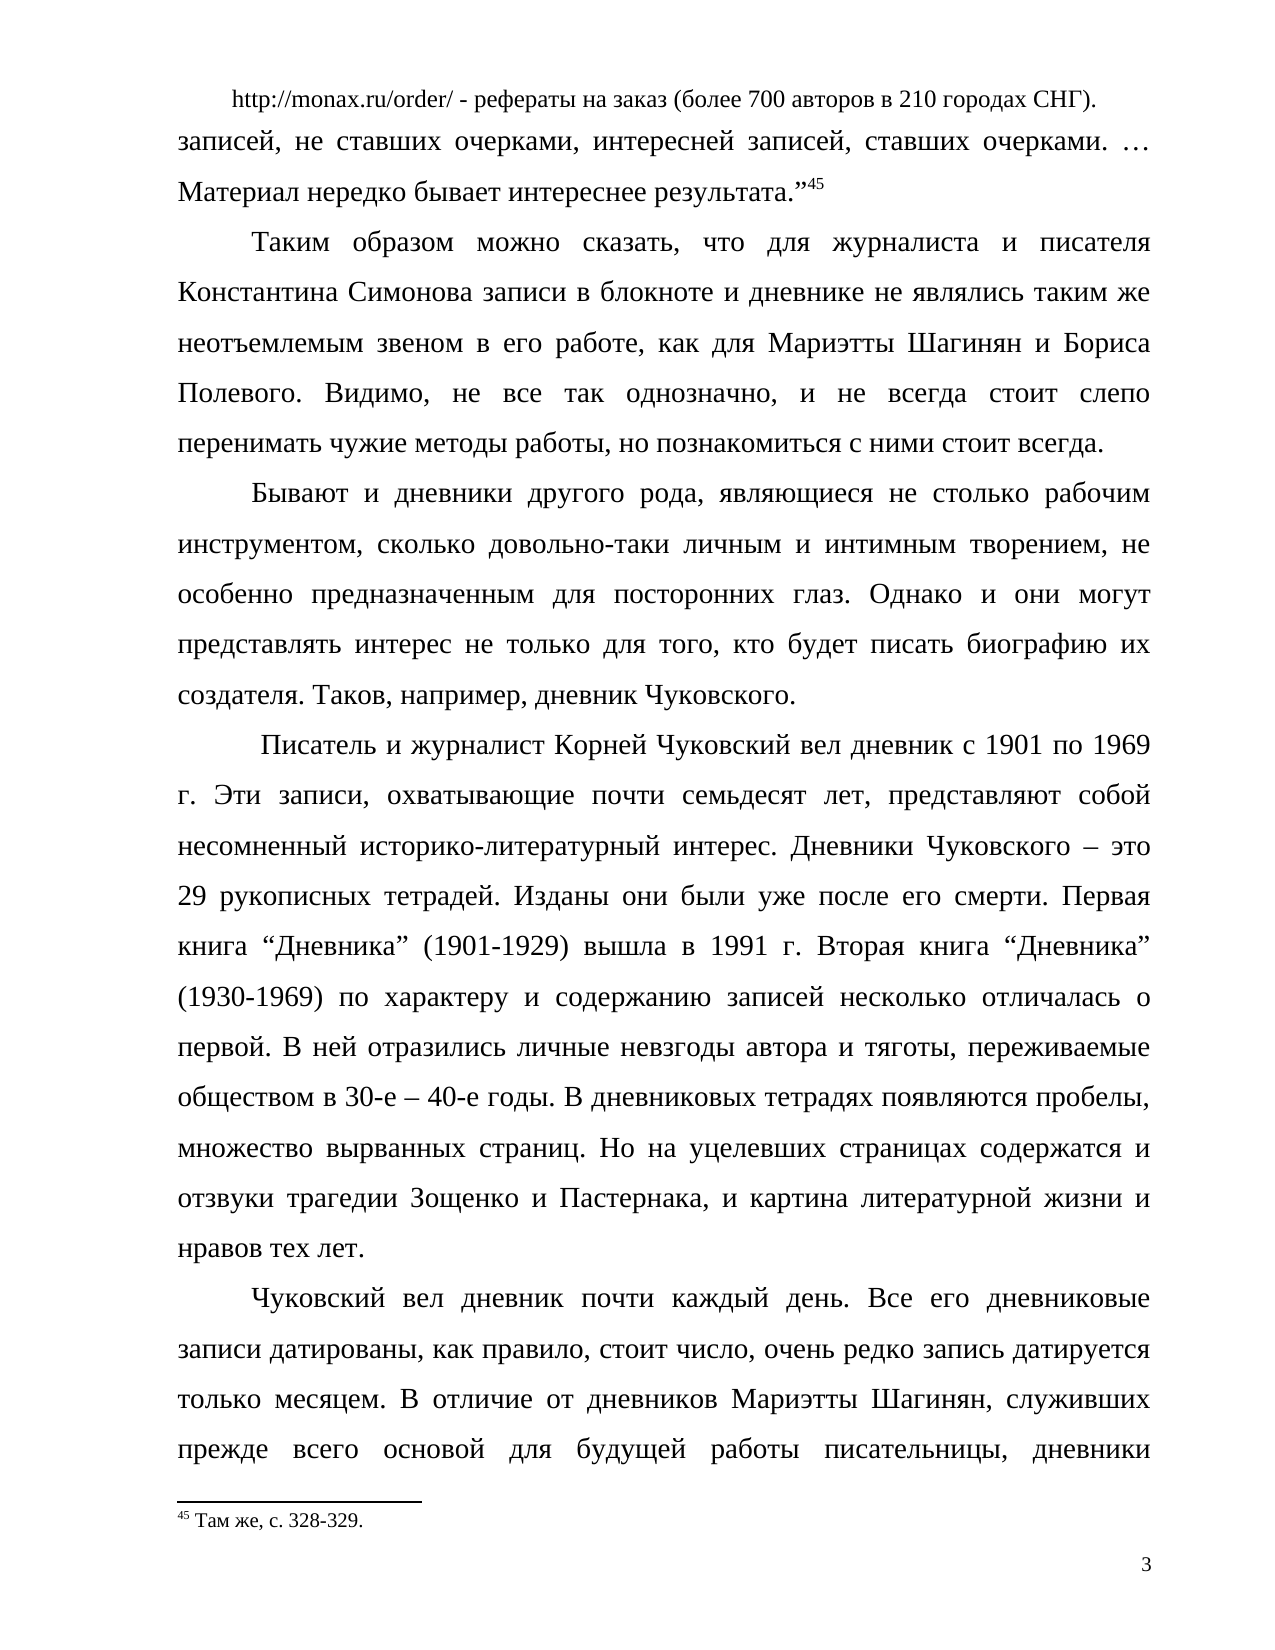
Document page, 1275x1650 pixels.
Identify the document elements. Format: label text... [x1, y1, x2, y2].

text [177, 1281, 1152, 1465]
text Писатель и журналист Корней Чуковский вел дневник с 1901 по 1969 г. Эти записи, охватывающие почти семьдесят лет, представляют собой несомненный историко-литературный интерес. Дневники Чуковского – это 29 рукописных тетрадей. Изданы они были уже после его смерти. Первая книга “Дневника” (1901-1929) вышла в 1991 г. Вторая книга “Дневника” (1930-1969) по характеру и содержанию записей несколько отличалась о первой. В ней отразились личные невзгоды автора и тяготы, переживаемые обществом в 30-е – 40-е годы. В дневниковых тетрадях появляются пробелы, множество вырванных страниц. Но на уцелевших страницах содержатся и отзвуки трагедии Зощенко и Пастернака, и картина литературной жизни и нравов тех лет. [177, 727, 1152, 1264]
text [177, 123, 1152, 207]
text Таким образом можно сказать, что для журналиста и писателя Константина Симонова записи в блокноте и дневнике не являлись таким же неотъемлемым звеном в его работе, как для Мариэтты Шагинян и Бориса Полевого. Видимо, не все так однозначно, и не всегда стоит слепо перенимать чужие методы работы, но познакомиться с ними стоит всегда. [177, 224, 1152, 459]
text Бывают и дневники другого рода, являющиеся не столько рабочим инструментом, сколько довольно-таки личным и интимным творением, не особенно предназначенным для посторонних глаз. Однако и они могут представлять интерес не только для того, кто будет писать биографию их создателя. Таков, например, дневник Чуковского. [177, 476, 1152, 710]
